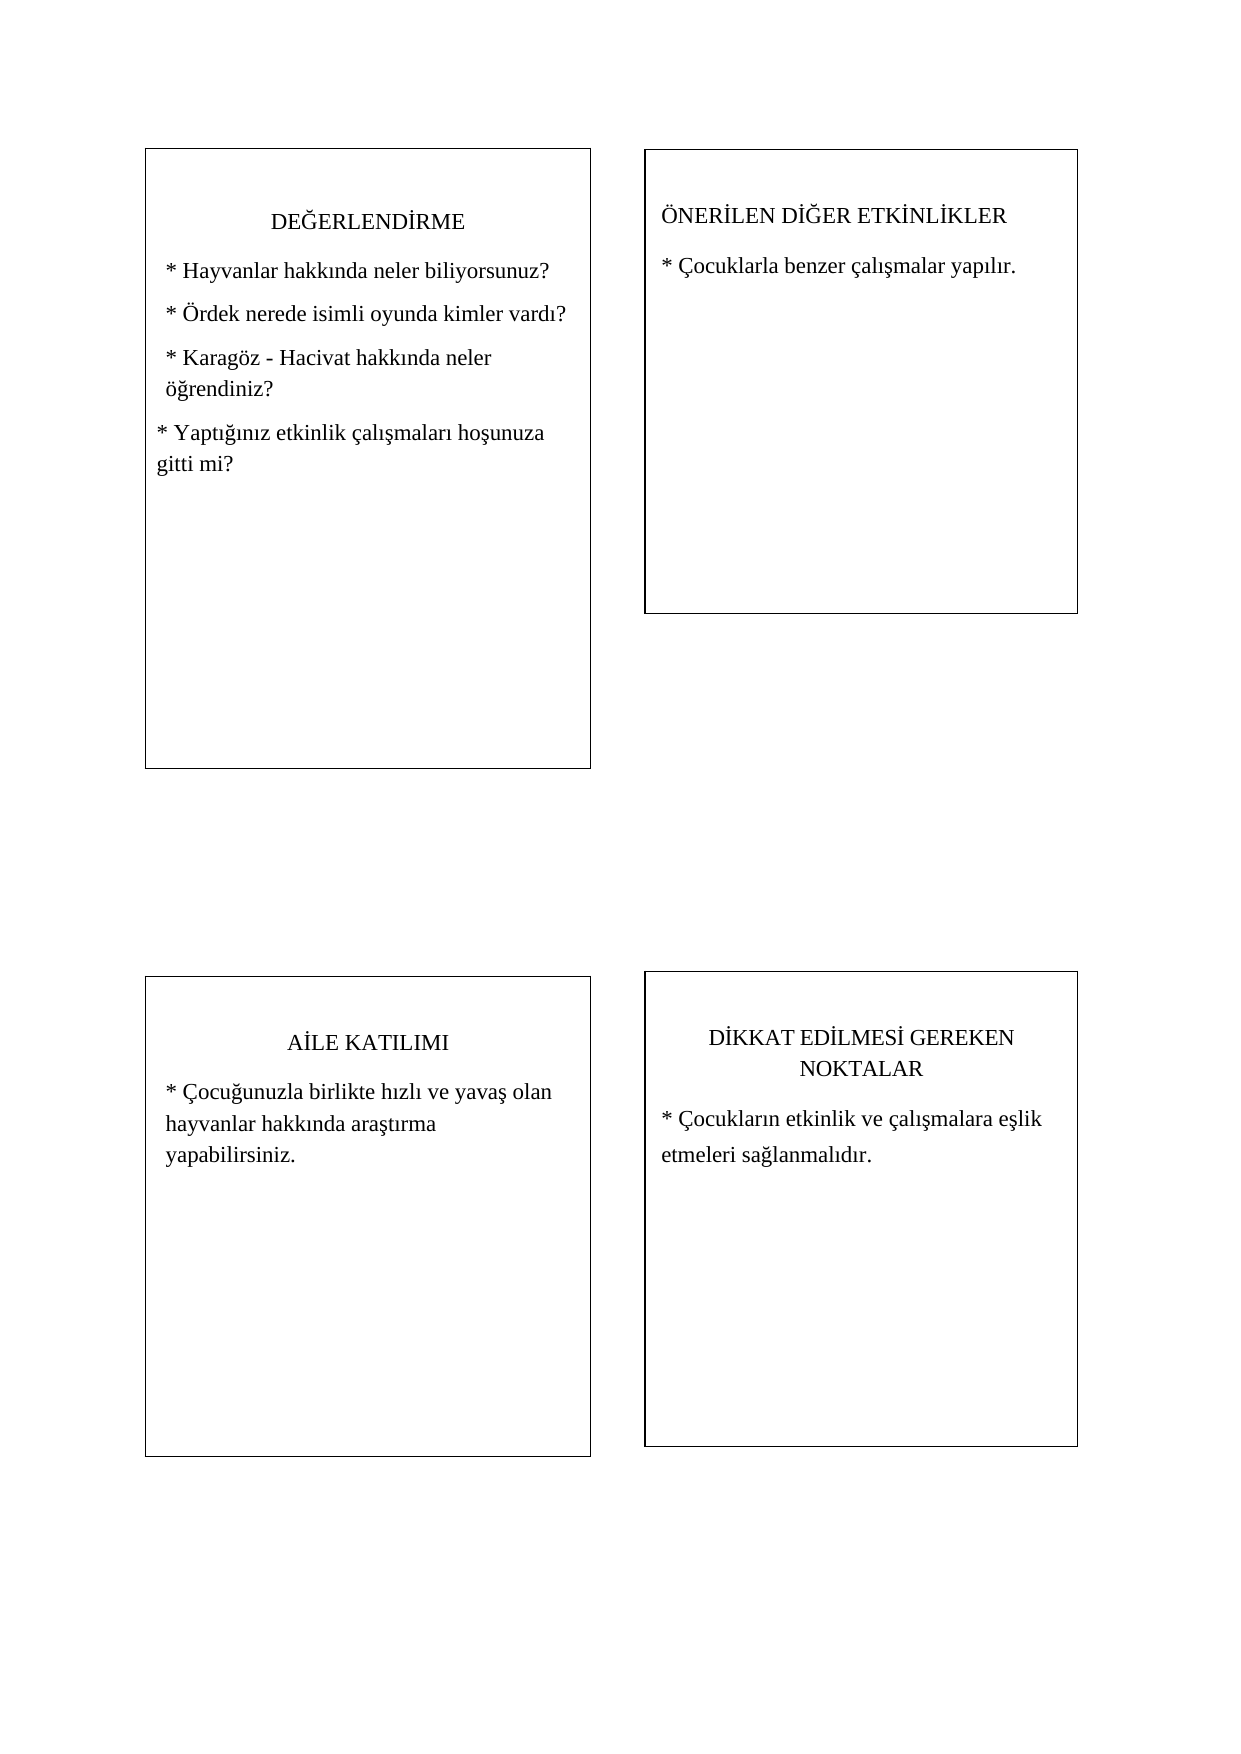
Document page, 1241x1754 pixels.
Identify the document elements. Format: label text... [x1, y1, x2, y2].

table_header AİLE KATILIMI * Çocuğunuzla birlikte hızlı ve yavaş olan hayvanlar hakkında araştırma yapabilirsiniz. [146, 977, 590, 1456]
table_cell DEĞERLENDİRME * Hayvanlar hakkında neler biliyorsunuz? * Ördek nerede isimli oyunda kimler vardı? * Karagöz - Hacivat hakkında neler öğrendiniz? * Yaptığınız etkinlik çalışmaları hoşunuza gitti mi? [146, 149, 590, 768]
table_header DİKKAT EDİLMESİ GEREKEN NOKTALAR * Çocukların etkinlik ve çalışmalara eşlik etmeleri sağlanmalıdır. [646, 972, 1077, 1446]
table_header ÖNERİLEN DİĞER ETKİNLİKLER * Çocuklarla benzer çalışmalar yapılır. [646, 150, 1077, 613]
